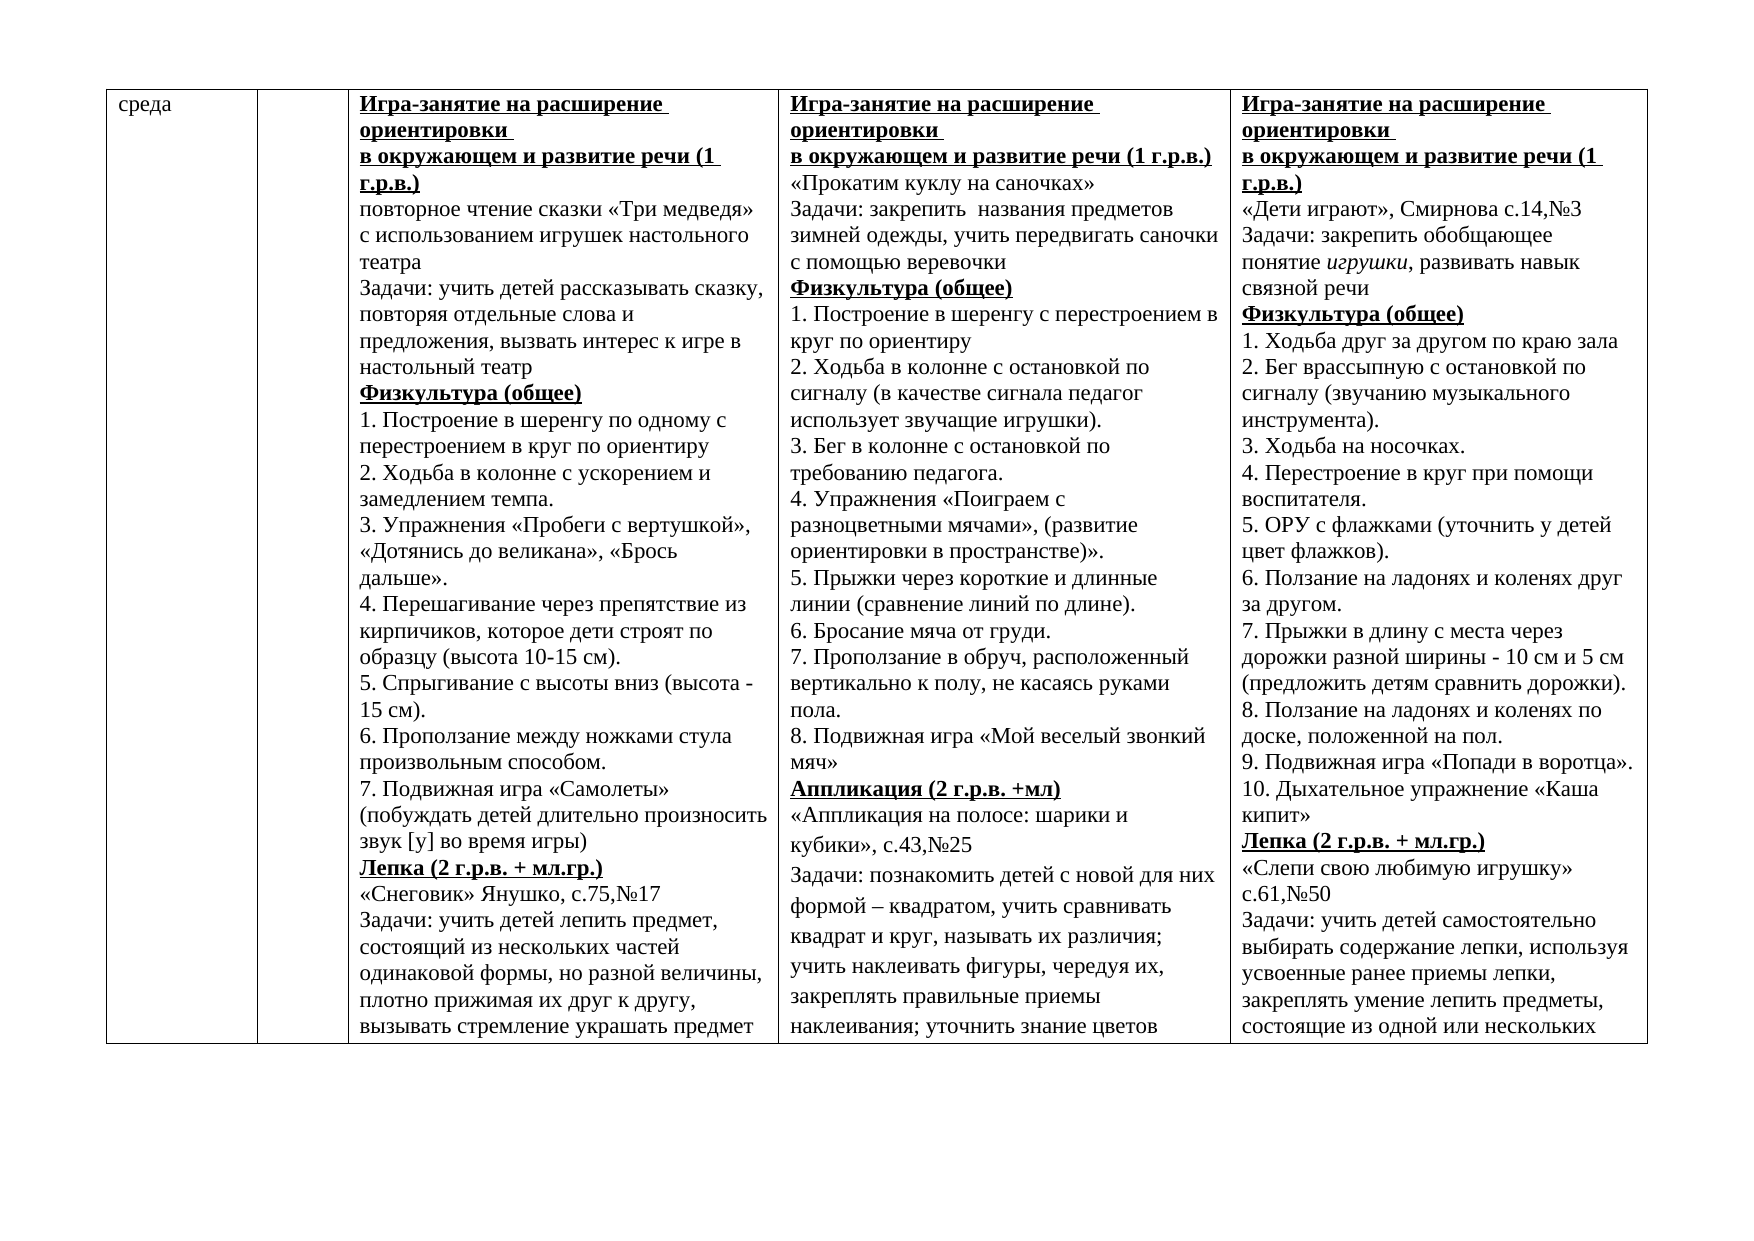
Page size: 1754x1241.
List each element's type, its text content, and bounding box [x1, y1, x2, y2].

table_cell среда [107, 90, 257, 1043]
table_cell [258, 90, 348, 1043]
